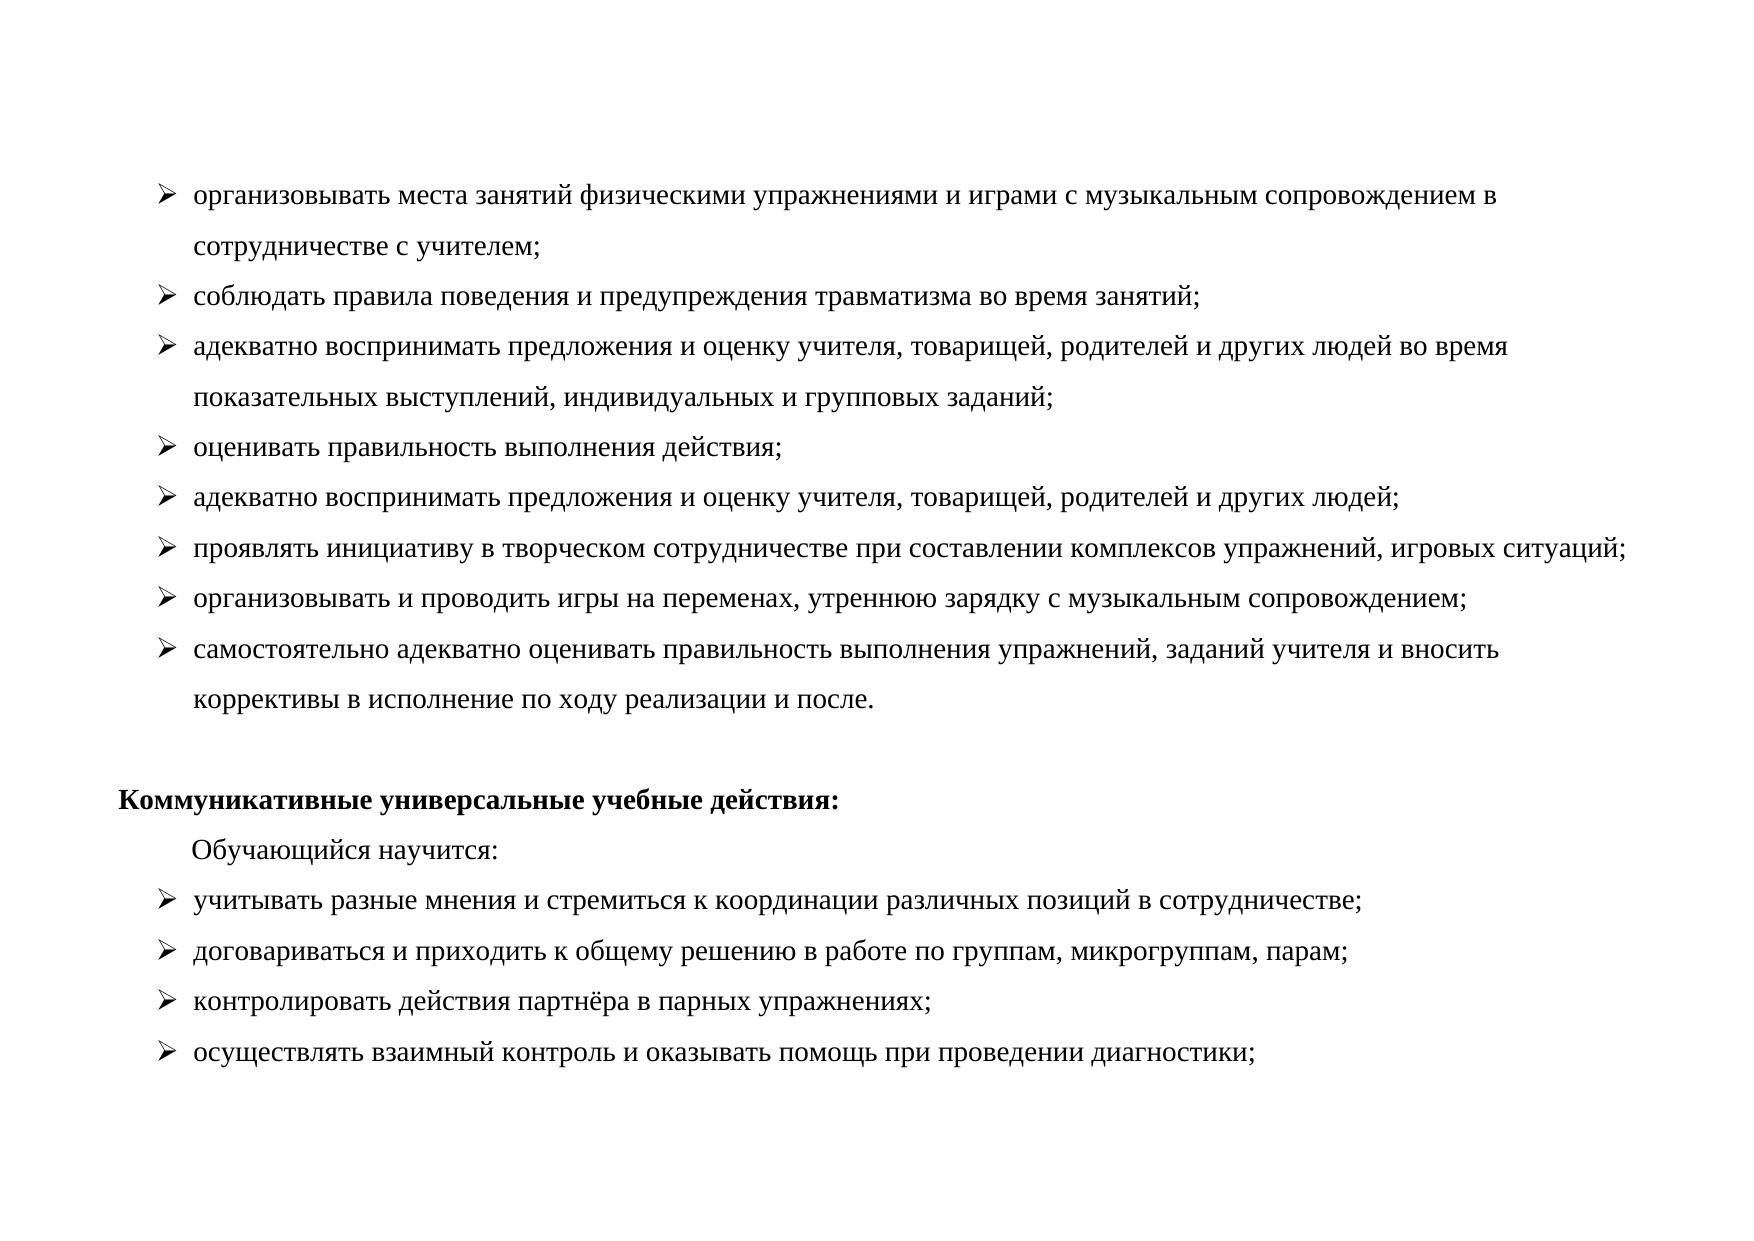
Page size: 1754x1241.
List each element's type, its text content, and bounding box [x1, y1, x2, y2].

list договариваться и приходить к общему решению в работе по группам, микрогруппам, парам; [156, 933, 1636, 966]
list соблюдать правила поведения и предупреждения травматизма во время занятий; [156, 278, 1636, 312]
list оценивать правильность выполнения действия; [156, 429, 1636, 463]
list адекватно воспринимать предложения и оценку учителя, товарищей, родителей и других людей во время показательных выступлений, индивидуальных и групповых заданий; [156, 328, 1636, 412]
text Обучающийся научится: [118, 832, 1636, 866]
list организовывать и проводить игры на переменах, утреннюю зарядку с музыкальным сопровождением; [156, 580, 1636, 614]
list проявлять инициативу в творческом сотрудничестве при составлении комплексов упражнений, игровых ситуаций; [156, 530, 1636, 563]
list учитывать разные мнения и стремиться к координации различных позиций в сотрудничестве; [156, 882, 1636, 916]
text Коммуникативные универсальные учебные действия: [118, 782, 1636, 815]
list осуществлять взаимный контроль и оказывать помощь при проведении диагностики; [156, 1034, 1636, 1067]
list самостоятельно адекватно оценивать правильность выполнения упражнений, заданий учителя и вносить коррективы в исполнение по ходу реализации и после. [156, 631, 1636, 715]
list организовывать места занятий физическими упражнениями и играми с музыкальным сопровождением в сотрудничестве с учителем; [156, 177, 1636, 261]
list адекватно воспринимать предложения и оценку учителя, товарищей, родителей и других людей; [156, 479, 1636, 513]
list контролировать действия партнёра в парных упражнениях; [156, 983, 1636, 1017]
